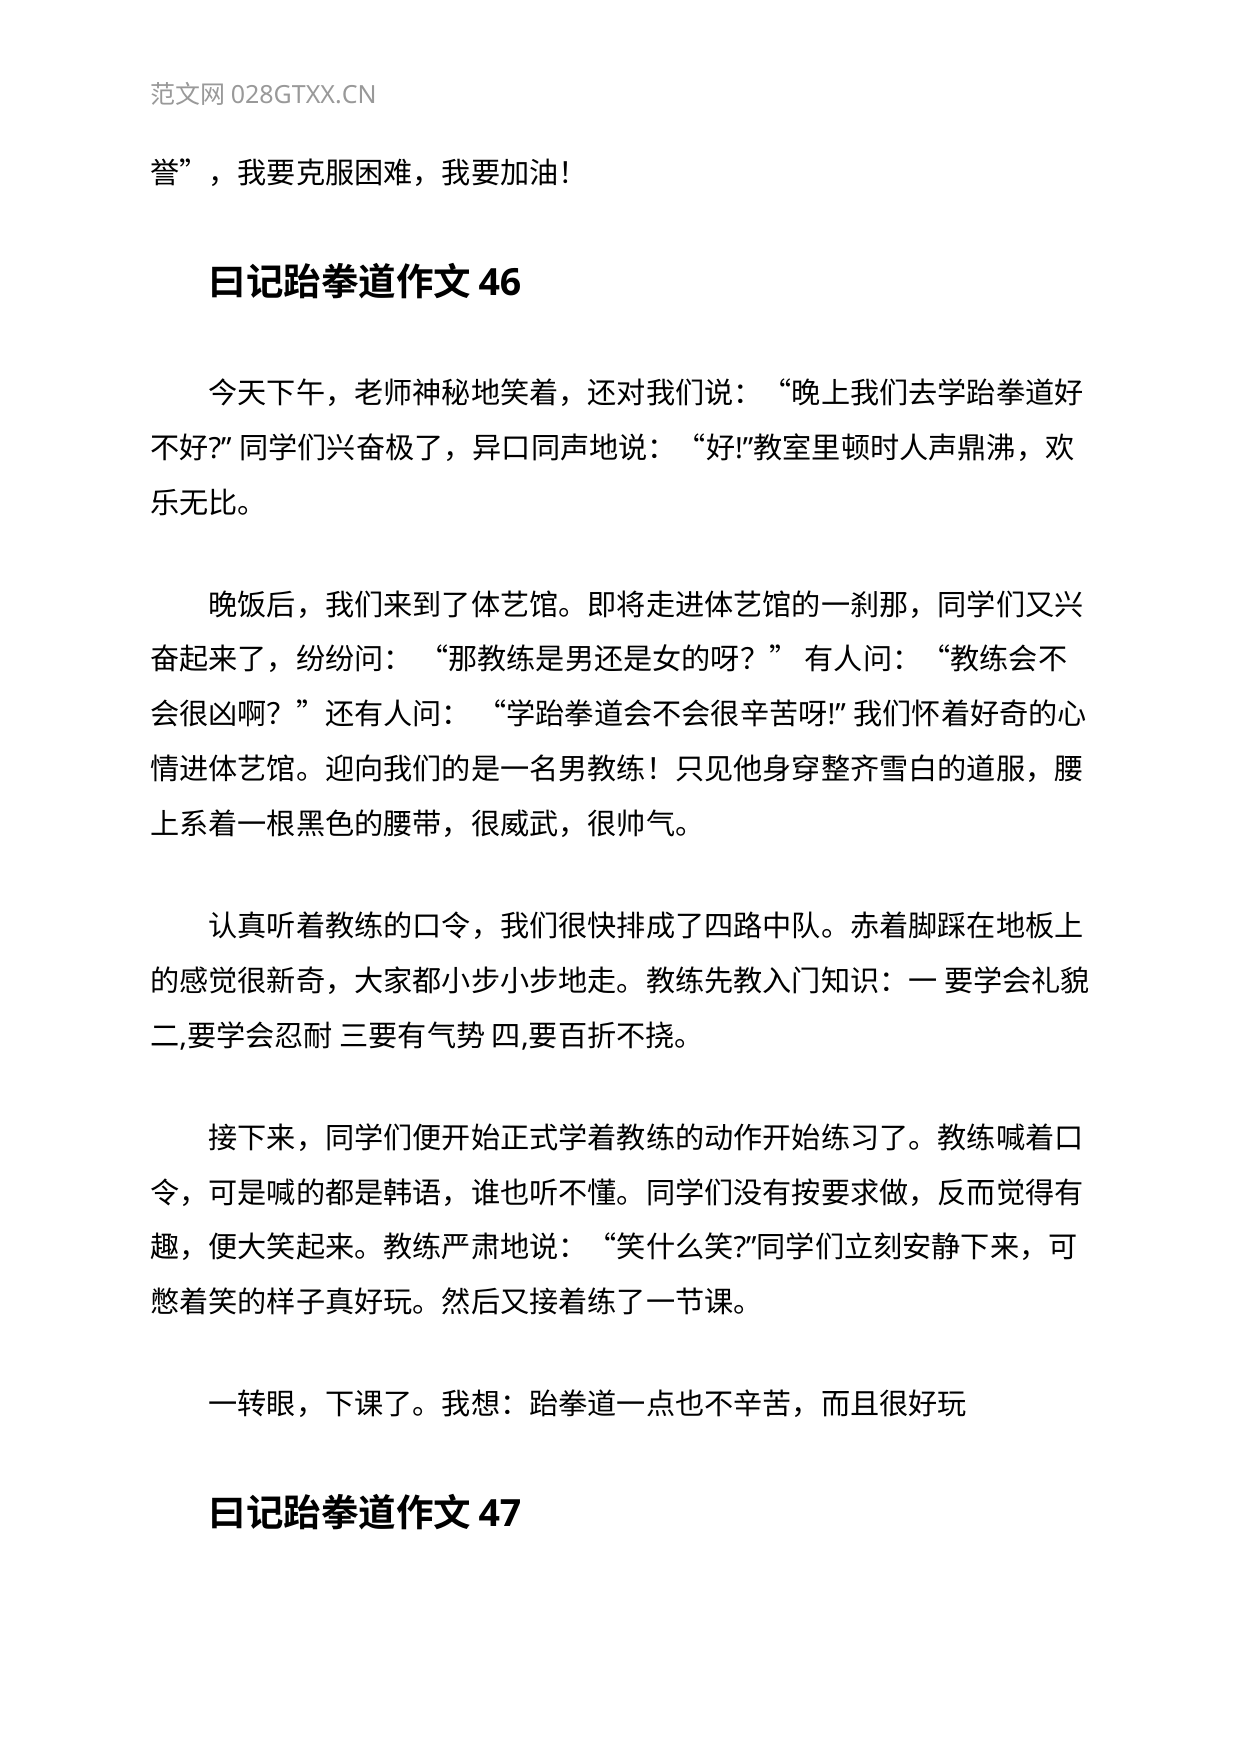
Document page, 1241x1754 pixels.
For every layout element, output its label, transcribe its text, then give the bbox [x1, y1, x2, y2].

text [150, 150, 1090, 192]
text 曰记跆拳道作文46 [150, 252, 1090, 306]
text 一转眼，下课了。我想：跆拳道一点也不辛苦，而且很好玩 [150, 1381, 1090, 1423]
text 今天下午，老师神秘地笑着，还对我们说：“晚上我们去学跆拳道好不好?” 同学们兴奋极了，异口同声地说：“好!”教室里顿时人声鼎沸，欢乐无比。 [150, 369, 1090, 522]
text 接下来，同学们便开始正式学着教练的动作开始练习了。教练喊着口令，可是喊的都是韩语，谁也听不懂。同学们没有按要求做，反而觉得有趣，便大笑起来。教练严肃地说：“笑什么笑?”同学们立刻安静下来，可憋着笑的样子真好玩。然后又接着练了一节课。 [150, 1114, 1090, 1321]
text 曰记跆拳道作文47 [150, 1483, 1090, 1537]
text 晚饭后，我们来到了体艺馆。即将走进体艺馆的一刹那，同学们又兴奋起来了，纷纷问： “那教练是男还是女的呀？” 有人问：“教练会不会很凶啊？”还有人问： “学跆拳道会不会很辛苦呀!” 我们怀着好奇的心情进体艺馆。迎向我们的是一名男教练！只见他身穿整齐雪白的道服，腰上系着一根黑色的腰带，很威武，很帅气。 [150, 581, 1090, 843]
text 认真听着教练的口令，我们很快排成了四路中队。赤着脚踩在地板上的感觉很新奇，大家都小步小步地走。教练先教入门知识：一 要学会礼貌 二,要学会忍耐 三要有气势 四,要百折不挠。 [150, 902, 1090, 1055]
